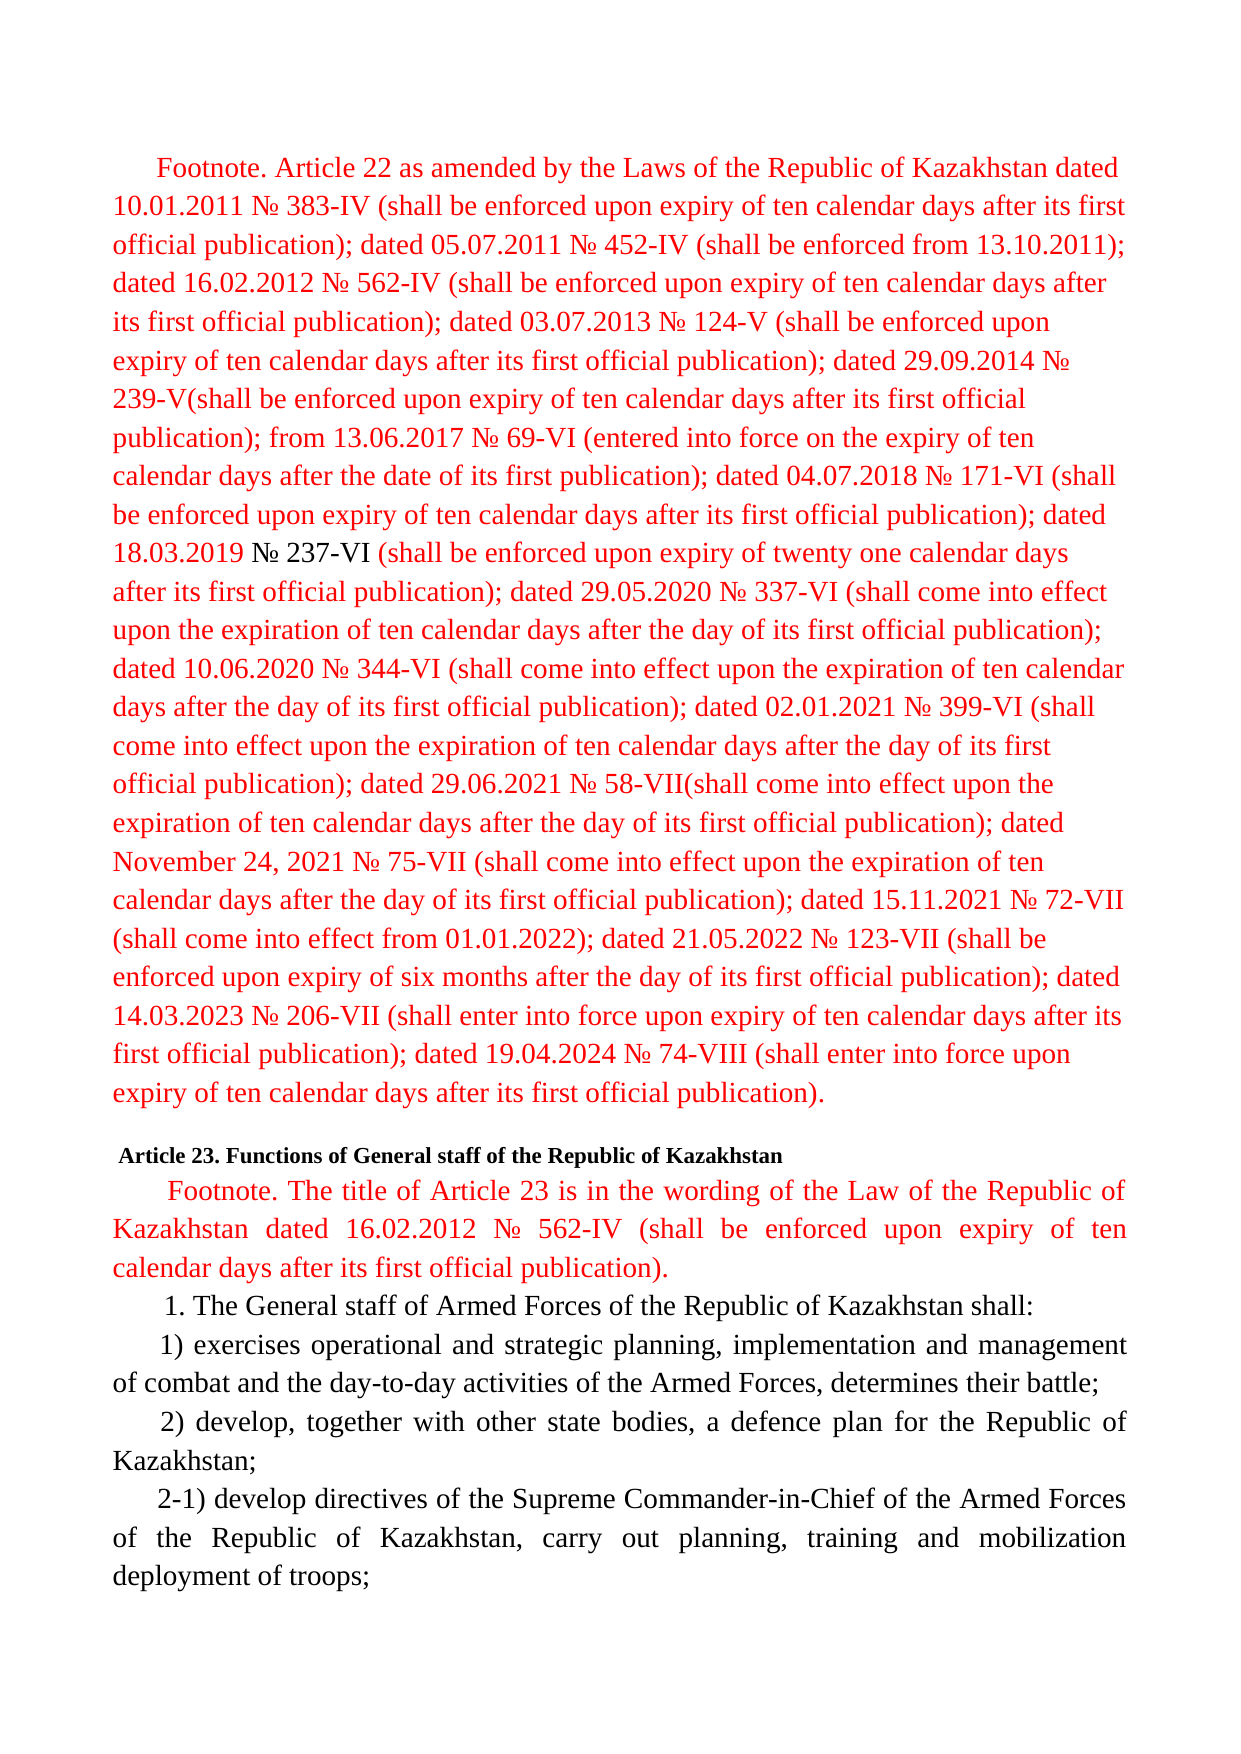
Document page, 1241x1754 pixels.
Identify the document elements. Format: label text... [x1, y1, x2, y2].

text Footnote. The title of Article 23 is in the wording of the Law of the Republic of Kazakhstan dated 16.02.2012 № 562-IV (shall be enforced upon expiry of ten calendar days after its first official publication). [112, 1173, 1128, 1283]
text Article 23. Functions of General staff of the Republic of Kazakhstan [112, 1143, 1128, 1169]
text 1. The General staff of Armed Forces of the Republic of Kazakhstan shall: [112, 1288, 1128, 1322]
text 2) develop, together with other state bodies, a defence plan for the Republic of Kazakhstan; [112, 1404, 1128, 1476]
text 1) exercises operational and strategic planning, implementation and management of combat and the day-to-day activities of the Armed Forces, determines their battle; [112, 1327, 1128, 1399]
text Footnote. Article 22 as amended by the Laws of the Republic of Kazakhstan dated 10.01.2011 № 383-IV (shall be enforced upon expiry of ten calendar days after its first official publication); dated 05.07.2011 № 452-IV (shall be enforced from 13.10.2011); dated 16.02.2012 № 562-IV (shall be enforced upon expiry of ten calendar days after its first official publication); dated 03.07.2013 № 124-V (shall be enforced upon expiry of ten calendar days after its first official publication); dated 29.09.2014 № 239-V(shall be enforced upon expiry of ten calendar days after its first official publication); from 13.06.2017 № 69-VI (entered into force on the expiry of ten calendar days after the date of its first publication); dated 04.07.2018 № 171-VI (shall be enforced upon expiry of ten calendar days after its first official publication); dated 18.03.2019 № 237-VI (shall be enforced upon expiry of twenty one calendar days after its first official publication); dated 29.05.2020 № 337-VI (shall come into effect upon the expiration of ten calendar days after the day of its first official publication); dated 10.06.2020 № 344-VI (shall come into effect upon the expiration of ten calendar days after the day of its first official publication); dated 02.01.2021 № 399-VI (shall come into effect upon the expiration of ten calendar days after the day of its first official publication); dated 29.06.2021 № 58-VII(shall come into effect upon the expiration of ten calendar days after the day of its first official publication); dated November 24, 2021 № 75-VII (shall come into effect upon the expiration of ten calendar days after the day of its first official publication); dated 15.11.2021 № 72-VII (shall come into effect from 01.01.2022); dated 21.05.2022 № 123-VII (shall be enforced upon expiry of six months after the day of its first official publication); dated 14.03.2023 № 206-VII (shall enter into force upon expiry of ten calendar days after its first official publication); dated 19.04.2024 № 74-VIII (shall enter into force upon expiry of ten calendar days after its first official publication). [112, 150, 1128, 1139]
text 2-1) develop directives of the Supreme Commander-in-Chief of the Armed Forces of the Republic of Kazakhstan, carry out planning, training and mobilization deployment of troops; [112, 1481, 1128, 1592]
